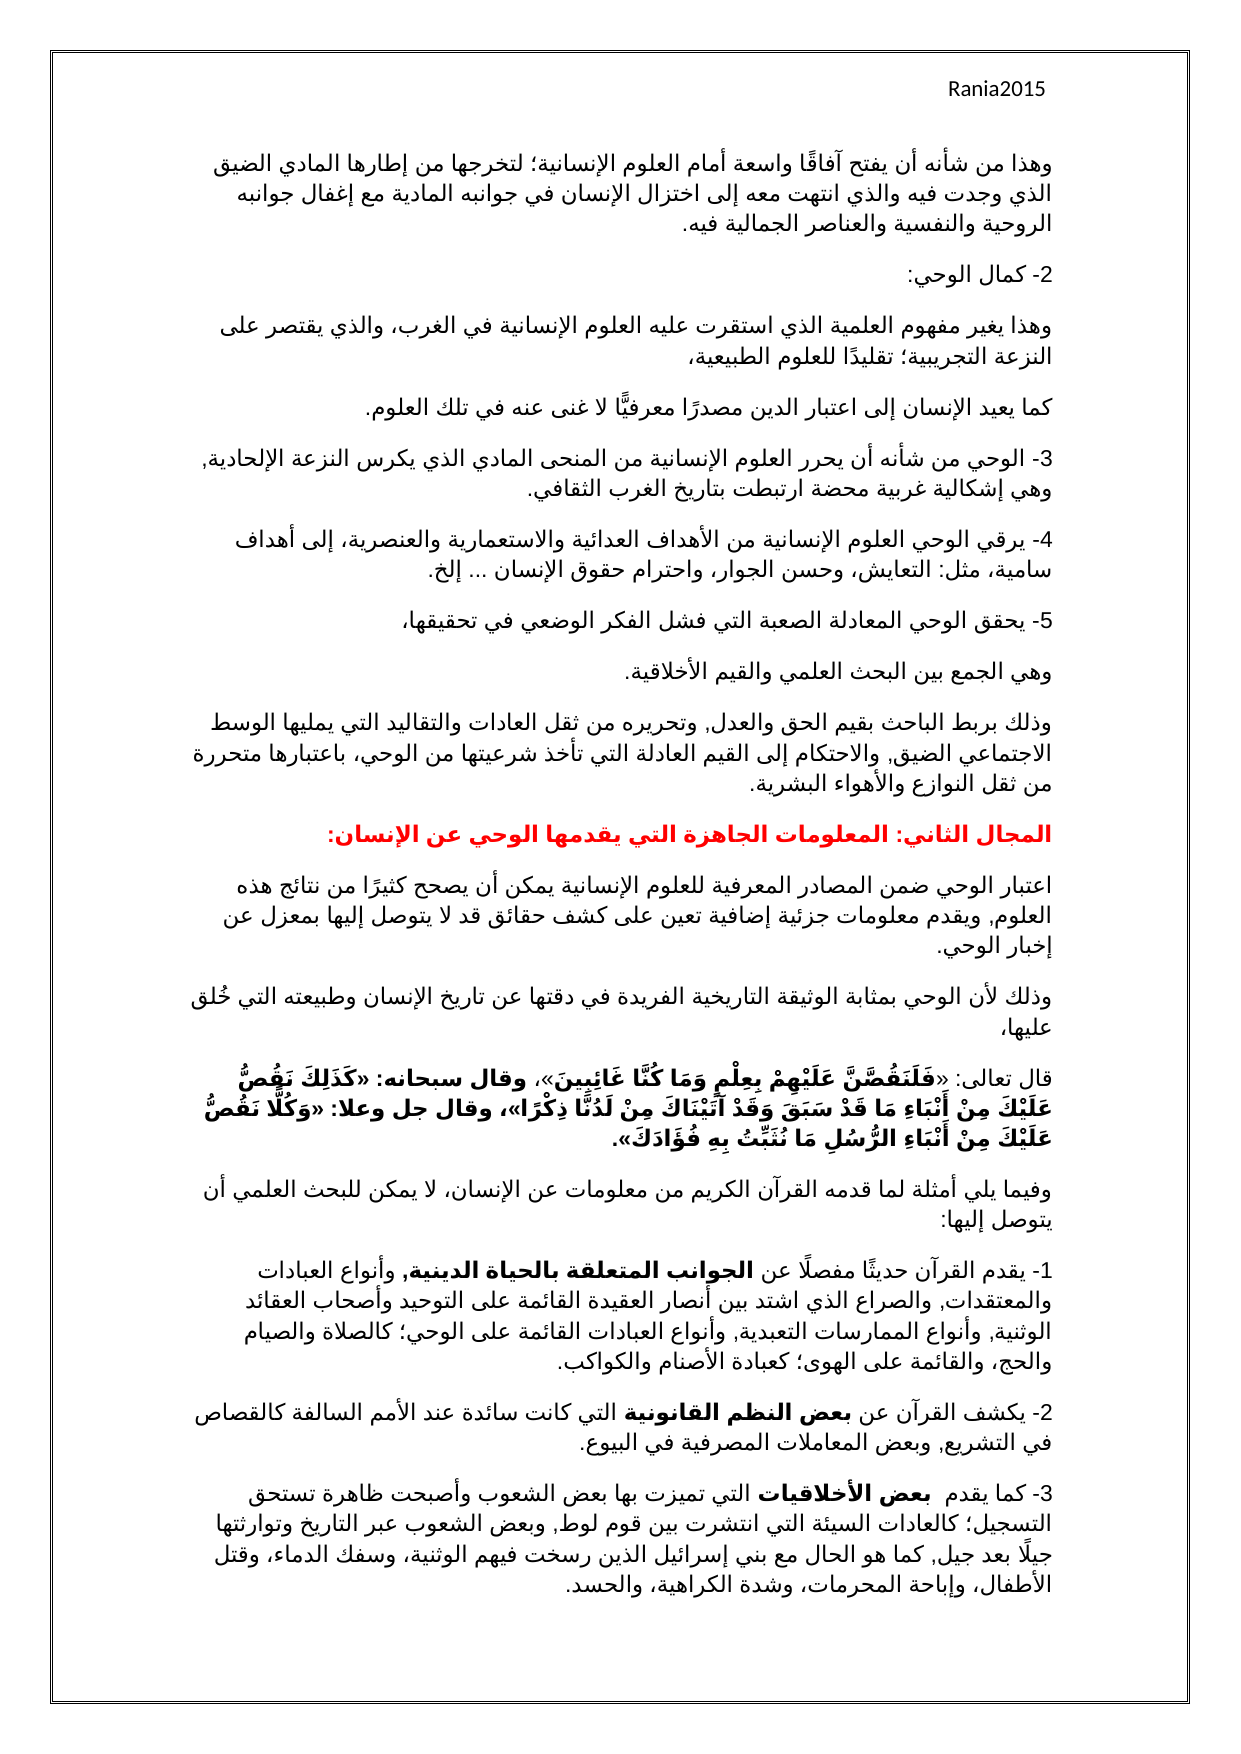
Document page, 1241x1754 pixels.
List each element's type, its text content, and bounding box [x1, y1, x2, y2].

text 1- يقدم القرآن حديثًا مفصلًا عن الجوانب المتعلقة بالحياة الدينية, وأنواع العبادات والمعتقدات, والصراع الذي اشتد بين أنصار العقيدة القائمة على التوحيد وأصحاب العقائد الوثنية, وأنواع الممارسات التعبدية, وأنواع العبادات القائمة على الوحي؛ كالصلاة والصيام والحج، والقائمة على الهوى؛ كعبادة الأصنام والكواكب. [187, 1257, 1053, 1374]
text 2- يكشف القرآن عن بعض النظم القانونية التي كانت سائدة عند الأمم السالفة كالقصاص في التشريع, وبعض المعاملات المصرفية في البيوع. [187, 1399, 1053, 1456]
text وذلك لأن الوحي بمثابة الوثيقة التاريخية الفريدة في دقتها عن تاريخ الإنسان وطبيعته التي خُلق عليها، [187, 983, 1053, 1040]
text قال تعالى: «فَلَنَقُصَّنَّ عَلَيْهِمْ بِعِلْمٍ وَمَا كُنَّا غَائِبِينَ»، وقال سبحانه: «كَذَلِكَ نَقُصُّ عَلَيْكَ مِنْ أَنْبَاءِ مَا قَدْ سَبَقَ وَقَدْ آتَيْنَاكَ مِنْ لَدُنَّا ذِكْرًا»، وقال جل وعلا: «وَكُلًّا نَقُصُّ عَلَيْكَ مِنْ أَنْبَاءِ الرُّسُلِ مَا نُثَبِّتُ بِهِ فُؤَادَكَ». [187, 1064, 1053, 1151]
text وذلك بربط الباحث بقيم الحق والعدل, وتحريره من ثقل العادات والتقاليد التي يمليها الوسط الاجتماعي الضيق, والاحتكام إلى القيم العادلة التي تأخذ شرعيتها من الوحي، باعتبارها متحررة من ثقل النوازع والأهواء البشرية. [187, 709, 1053, 796]
text 3- الوحي من شأنه أن يحرر العلوم الإنسانية من المنحى المادي الذي يكرس النزعة الإلحادية, وهي إشكالية غربية محضة ارتبطت بتاريخ الغرب الثقافي. [187, 445, 1053, 501]
text وهذا يغير مفهوم العلمية الذي استقرت عليه العلوم الإنسانية في الغرب، والذي يقتصر على النزعة التجريبية؛ تقليدًا للعلوم الطبيعية، [187, 312, 1053, 369]
text وهذا من شأنه أن يفتح آفاقًا واسعة أمام العلوم الإنسانية؛ لتخرجها من إطارها المادي الضيق الذي وجدت فيه والذي انتهت معه إلى اختزال الإنسان في جوانبه المادية مع إغفال جوانبه الروحية والنفسية والعناصر الجمالية فيه. [187, 150, 1053, 237]
text المجال الثاني: المعلومات الجاهزة التي يقدمها الوحي عن الإنسان: [187, 821, 1053, 847]
text 2- كمال الوحي: [187, 261, 1053, 288]
text وفيما يلي أمثلة لما قدمه القرآن الكريم من معلومات عن الإنسان، لا يمكن للبحث العلمي أن يتوصل إليها: [187, 1176, 1053, 1233]
text 4- يرقي الوحي العلوم الإنسانية من الأهداف العدائية والاستعمارية والعنصرية، إلى أهداف سامية، مثل: التعايش، وحسن الجوار، واحترام حقوق الإنسان ... إلخ. [187, 526, 1053, 583]
text 3- كما يقدم بعض الأخلاقيات التي تميزت بها بعض الشعوب وأصبحت ظاهرة تستحق التسجيل؛ كالعادات السيئة التي انتشرت بين قوم لوط, وبعض الشعوب عبر التاريخ وتوارثتها جيلًا بعد جيل, كما هو الحال مع بني إسرائيل الذين رسخت فيهم الوثنية، وسفك الدماء، وقتل الأطفال، وإباحة المحرمات، وشدة الكراهية، والحسد. [187, 1480, 1053, 1597]
text كما يعيد الإنسان إلى اعتبار الدين مصدرًا معرفيًّا لا غنى عنه في تلك العلوم. [187, 394, 1053, 420]
text وهي الجمع بين البحث العلمي والقيم الأخلاقية. [187, 658, 1053, 685]
text اعتبار الوحي ضمن المصادر المعرفية للعلوم الإنسانية يمكن أن يصحح كثيرًا من نتائج هذه العلوم, ويقدم معلومات جزئية إضافية تعين على كشف حقائق قد لا يتوصل إليها بمعزل عن إخبار الوحي. [187, 872, 1053, 959]
text 5- يحقق الوحي المعادلة الصعبة التي فشل الفكر الوضعي في تحقيقها، [187, 607, 1053, 634]
